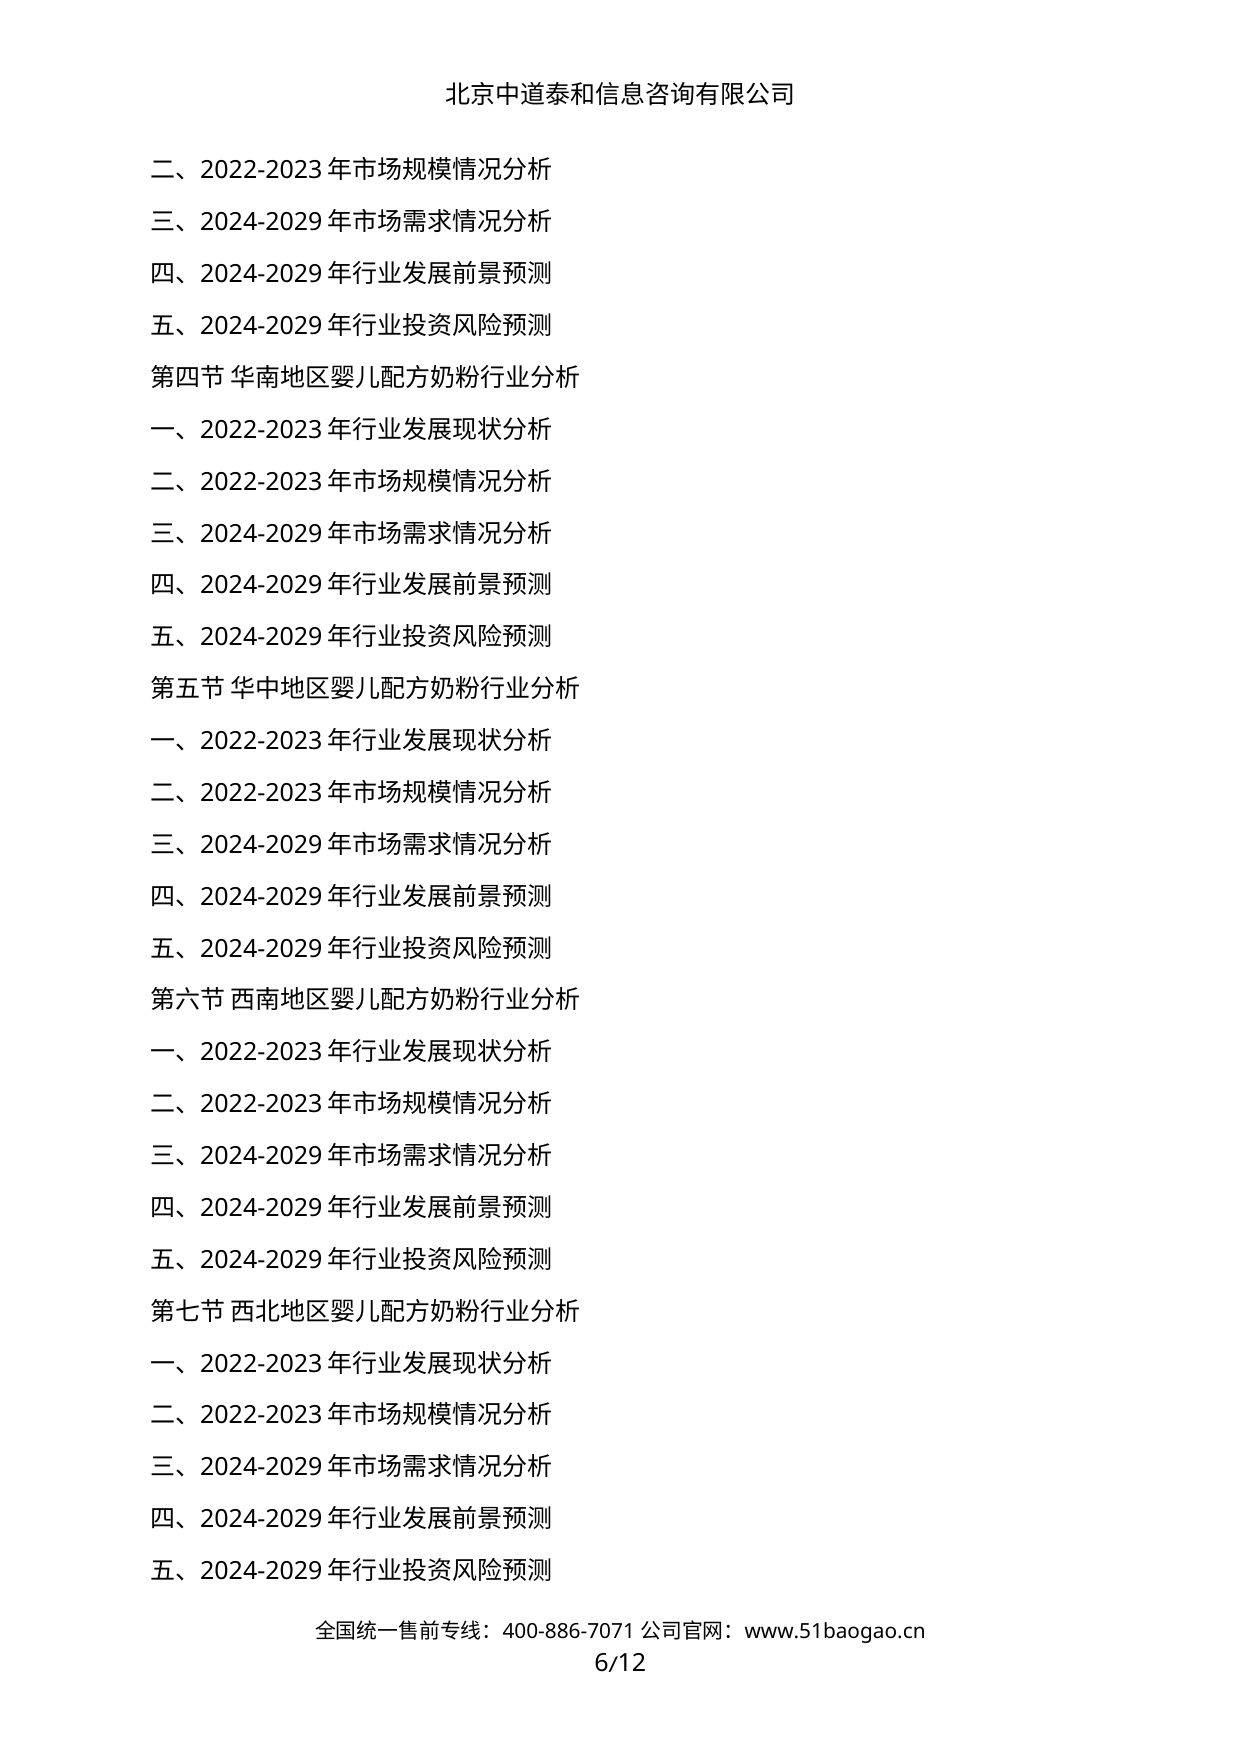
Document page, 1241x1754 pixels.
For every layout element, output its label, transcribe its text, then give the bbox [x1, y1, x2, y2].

text 一、2022-2023年行业发展现状分析 [150, 721, 1090, 757]
text 四、2024-2029年行业发展前景预测 [150, 565, 1090, 601]
text 四、2024-2029年行业发展前景预测 [150, 876, 1090, 912]
text 五、2024-2029年行业投资风险预测 [150, 1551, 1090, 1587]
text 二、2022-2023年市场规模情况分析 [150, 1395, 1090, 1431]
text 二、2022-2023年市场规模情况分析 [150, 150, 1090, 186]
text 二、2022-2023年市场规模情况分析 [150, 461, 1090, 497]
text 第四节 华南地区婴儿配方奶粉行业分析 [150, 357, 1090, 394]
text 五、2024-2029年行业投资风险预测 [150, 306, 1090, 342]
text 四、2024-2029年行业发展前景预测 [150, 1499, 1090, 1535]
text 五、2024-2029年行业投资风险预测 [150, 1239, 1090, 1276]
text 五、2024-2029年行业投资风险预测 [150, 928, 1090, 964]
text 三、2024-2029年市场需求情况分析 [150, 1136, 1090, 1172]
text 三、2024-2029年市场需求情况分析 [150, 513, 1090, 549]
text 三、2024-2029年市场需求情况分析 [150, 1447, 1090, 1483]
text 一、2022-2023年行业发展现状分析 [150, 1032, 1090, 1068]
text 四、2024-2029年行业发展前景预测 [150, 254, 1090, 290]
text 二、2022-2023年市场规模情况分析 [150, 1084, 1090, 1120]
text 第七节 西北地区婴儿配方奶粉行业分析 [150, 1291, 1090, 1327]
text 四、2024-2029年行业发展前景预测 [150, 1187, 1090, 1224]
text 一、2022-2023年行业发展现状分析 [150, 409, 1090, 446]
text 第五节 华中地区婴儿配方奶粉行业分析 [150, 669, 1090, 705]
text 三、2024-2029年市场需求情况分析 [150, 202, 1090, 238]
text 第六节 西南地区婴儿配方奶粉行业分析 [150, 980, 1090, 1016]
text 三、2024-2029年市场需求情况分析 [150, 824, 1090, 861]
text 一、2022-2023年行业发展现状分析 [150, 1343, 1090, 1379]
text 五、2024-2029年行业投资风险预测 [150, 617, 1090, 653]
text 二、2022-2023年市场规模情况分析 [150, 772, 1090, 809]
